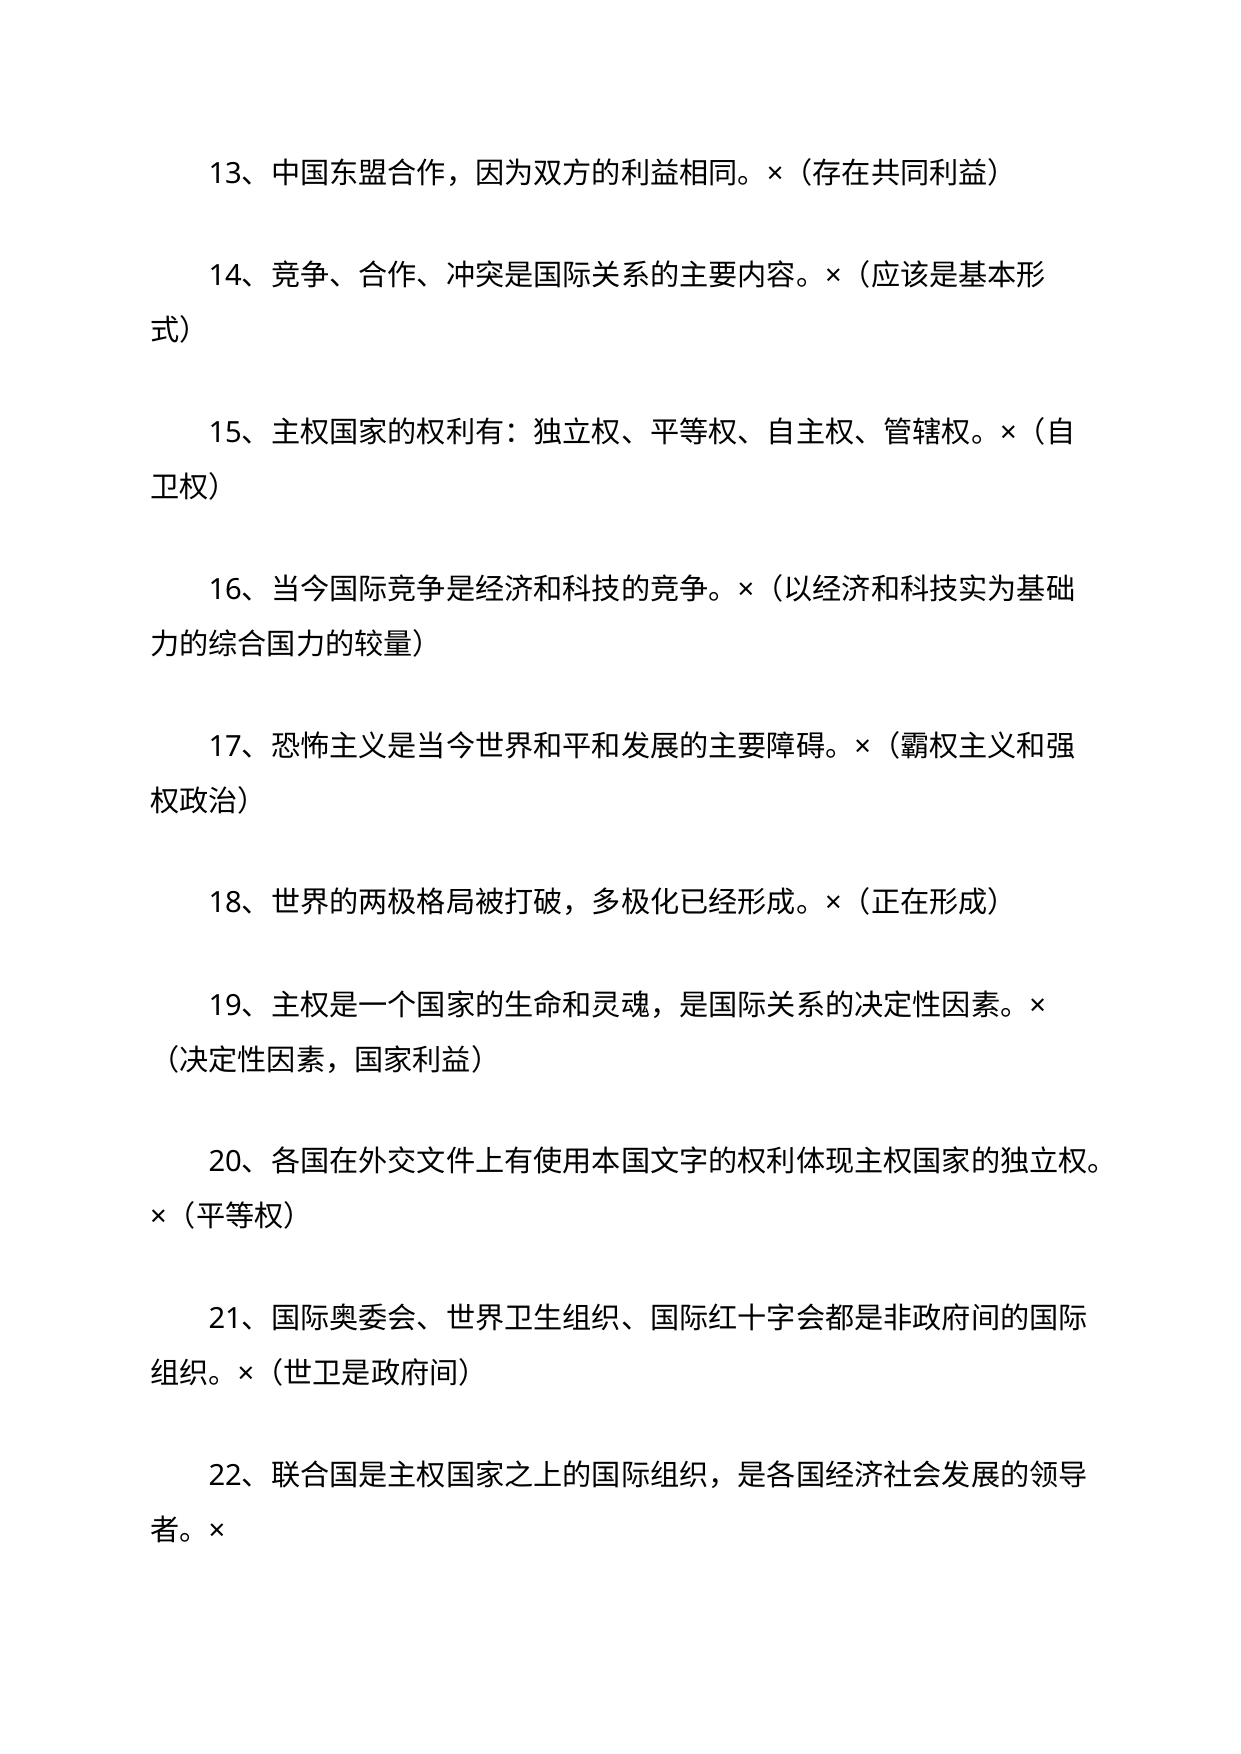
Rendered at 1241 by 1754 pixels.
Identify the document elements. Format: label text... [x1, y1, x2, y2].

text 21、国际奥委会、世界卫生组织、国际红十字会都是非政府间的国际组织。×（世卫是政府间） [150, 1295, 1090, 1392]
text 18、世界的两极格局被打破，多极化已经形成。×（正在形成） [150, 879, 1090, 921]
text 14、竞争、合作、冲突是国际关系的主要内容。×（应该是基本形式） [150, 252, 1090, 349]
text 16、当今国际竞争是经济和科技的竞争。×（以经济和科技实为基础力的综合国力的较量） [150, 566, 1090, 663]
text 19、主权是一个国家的生命和灵魂，是国际关系的决定性因素。×（决定性因素，国家利益） [150, 981, 1090, 1078]
text 13、中国东盟合作，因为双方的利益相同。×（存在共同利益） [150, 150, 1090, 192]
text 17、恐怖主义是当今世界和平和发展的主要障碍。×（霸权主义和强权政治） [150, 722, 1090, 819]
text 15、主权国家的权利有：独立权、平等权、自主权、管辖权。×（自卫权） [150, 409, 1090, 506]
text 22、联合国是主权国家之上的国际组织，是各国经济社会发展的领导者。× [150, 1452, 1090, 1549]
text 20、各国在外交文件上有使用本国文字的权利体现主权国家的独立权。×（平等权） [150, 1138, 1090, 1235]
